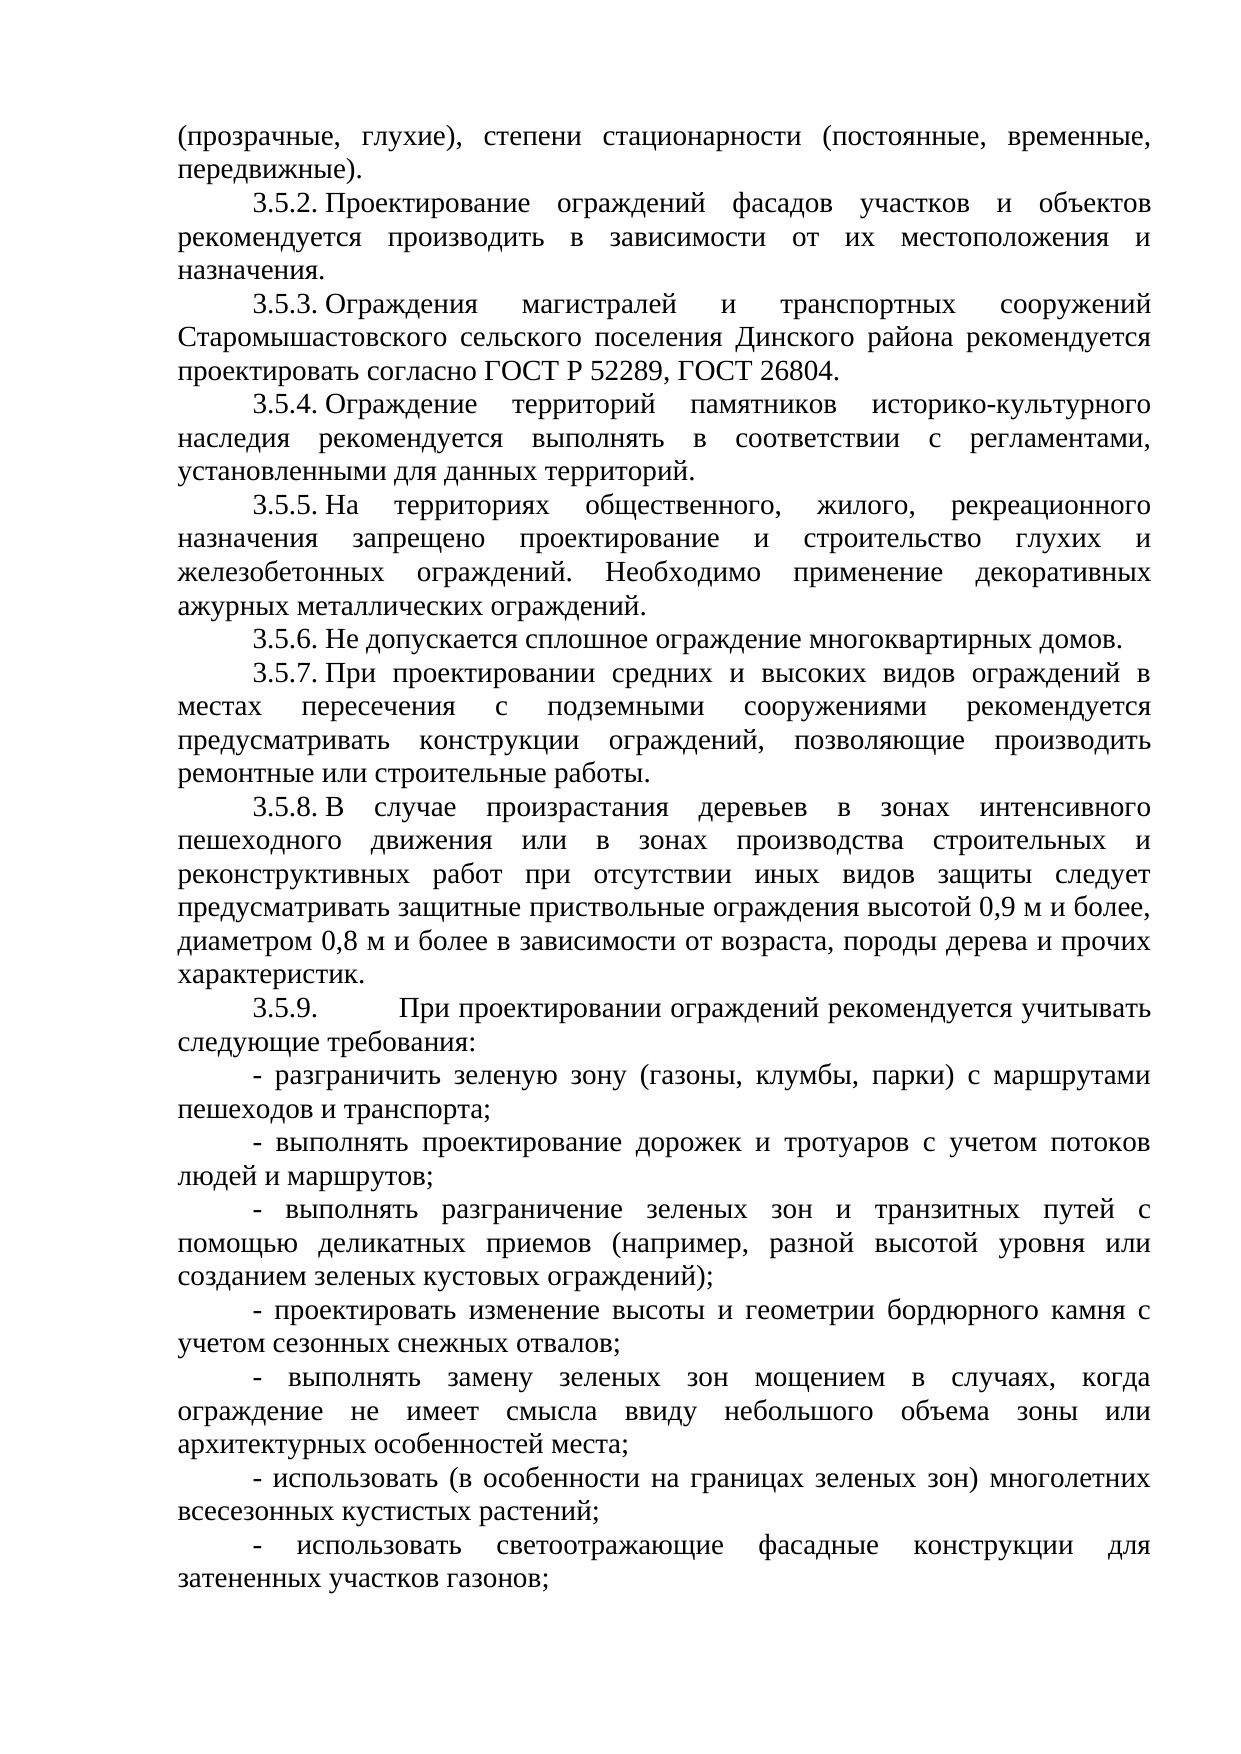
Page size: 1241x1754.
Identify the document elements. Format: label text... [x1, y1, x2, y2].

text - использовать (в особенности на границах зеленых зон) многолетних всесезонных кустистых растений; [177, 1460, 1152, 1527]
text - выполнять проектирование дорожек и тротуаров с учетом потоков людей и маршрутов; [177, 1124, 1152, 1191]
list В случае произрастания деревьев в зонах интенсивного пешеходного движения или в зонах производства строительных и реконструктивных работ при отсутствии иных видов защиты следует предусматривать защитные приствольные ограждения высотой 0,9 м и более, диаметром 0,8 м и более в зависимости от возраста, породы дерева и прочих характеристик. [177, 789, 1152, 990]
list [177, 118, 1152, 185]
list На территориях общественного, жилого, рекреационного назначения запрещено проектирование и строительство глухих и железобетонных ограждений. Необходимо применение декоративных ажурных металлических ограждений. [177, 487, 1152, 621]
list Ограждения магистралей и транспортных сооружений Старомышастовского сельского поселения Динского района рекомендуется проектировать согласно ГОСТ Р 52289, ГОСТ 26804. [177, 286, 1152, 386]
text - использовать светоотражающие фасадные конструкции для затененных участков газонов; [177, 1527, 1152, 1594]
text - выполнять разграничение зеленых зон и транзитных путей с помощью деликатных приемов (например, разной высотой уровня или созданием зеленых кустовых ограждений); [177, 1191, 1152, 1292]
text - разграничить зеленую зону (газоны, клумбы, парки) с маршрутами пешеходов и транспорта; [177, 1057, 1152, 1124]
list Не допускается сплошное ограждение многоквартирных домов. [177, 621, 1152, 655]
text - выполнять замену зеленых зон мощением в случаях, когда ограждение не имеет смысла ввиду небольшого объема зоны или архитектурных особенностей места; [177, 1359, 1152, 1460]
list При проектировании средних и высоких видов ограждений в местах пересечения с подземными сооружениями рекомендуется предусматривать конструкции ограждений, позволяющие производить ремонтные или строительные работы. [177, 655, 1152, 789]
list Ограждение территорий памятников историко-культурного наследия рекомендуется выполнять в соответствии с регламентами, установленными для данных территорий. [177, 386, 1152, 487]
list При проектировании ограждений рекомендуется учитывать следующие требования: [177, 990, 1152, 1057]
text - проектировать изменение высоты и геометрии бордюрного камня с учетом сезонных снежных отвалов; [177, 1292, 1152, 1359]
list Проектирование ограждений фасадов участков и объектов рекомендуется производить в зависимости от их местоположения и назначения. [177, 185, 1152, 286]
